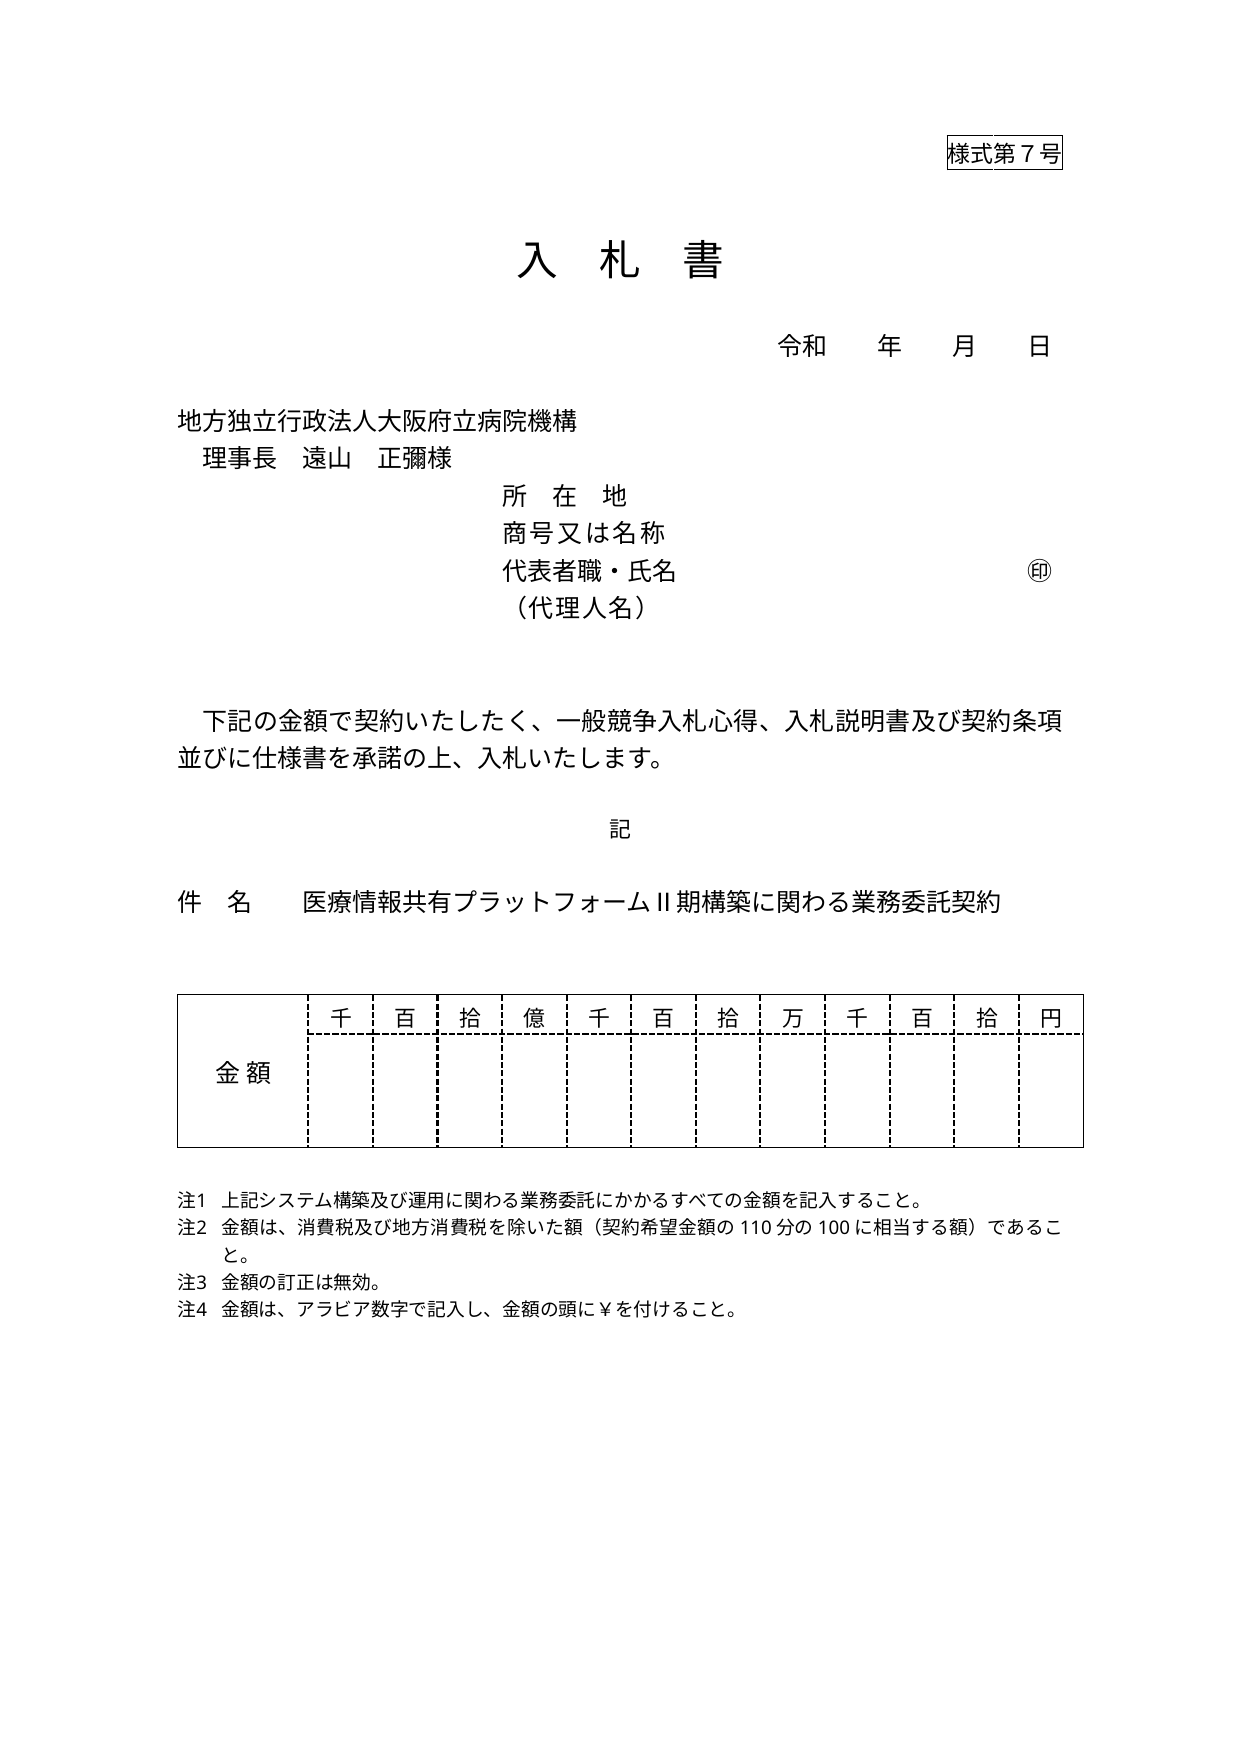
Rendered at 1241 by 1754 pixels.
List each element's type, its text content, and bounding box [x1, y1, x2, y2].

table_cell [696, 1033, 760, 1147]
text （代理人名） [177, 587, 1063, 625]
table_header 千 [308, 995, 373, 1033]
text 商号又は名称 [177, 512, 1063, 550]
table_cell [825, 1033, 890, 1147]
table_cell [1019, 1033, 1083, 1147]
table_header 万 [760, 995, 825, 1033]
subtitle 記 [177, 812, 1063, 844]
table_header 拾 [438, 995, 502, 1033]
table_cell [954, 1033, 1019, 1147]
list 金額は、消費税及び地方消費税を除いた額（契約希望金額の110分の100に相当する額）であること。 [177, 1213, 1063, 1267]
list 金額の訂正は無効。 [177, 1267, 1063, 1294]
list 上記システム構築及び運用に関わる業務委託にかかるすべての金額を記入すること。 [177, 1186, 1063, 1213]
table_header 億 [502, 995, 567, 1033]
table_cell [760, 1033, 825, 1147]
table_header 拾 [696, 995, 760, 1033]
table_header 円 [1019, 995, 1083, 1033]
table_header 百 [890, 995, 954, 1033]
text 代表者職・氏名 ㊞ [177, 550, 1063, 587]
list 金額は、アラビア数字で記入し、金額の頭に￥を付けること。 [177, 1294, 1063, 1322]
table_header 金 額 [178, 995, 308, 1147]
text 理事長 遠山 正彌様 [177, 437, 1063, 475]
table_cell [567, 1033, 631, 1147]
table_header 千 [825, 995, 890, 1033]
text 様式第７号 [177, 133, 1063, 170]
table_cell [308, 1033, 373, 1147]
table_header 拾 [954, 995, 1019, 1033]
table_header 百 [631, 995, 696, 1033]
table_cell [373, 1033, 437, 1147]
text 所在地 [177, 475, 1063, 512]
text 下記の金額で契約いたしたく、一般競争入札心得、入札説明書及び契約条項並びに仕様書を承諾の上、入札いたします。 [177, 700, 1063, 775]
table_cell [890, 1033, 954, 1147]
table_cell [502, 1033, 567, 1147]
table_header 千 [567, 995, 631, 1033]
table_cell [631, 1033, 696, 1147]
text 地方独立行政法人大阪府立病院機構 [177, 400, 1063, 437]
text 令和 年 月 日 [177, 325, 1063, 362]
table_header 百 [373, 995, 437, 1033]
text 入 札 書 [177, 227, 1063, 287]
text 件 名 医療情報共有プラットフォームⅡ期構築に関わる業務委託契約 [177, 882, 1063, 919]
table_cell [438, 1033, 502, 1147]
